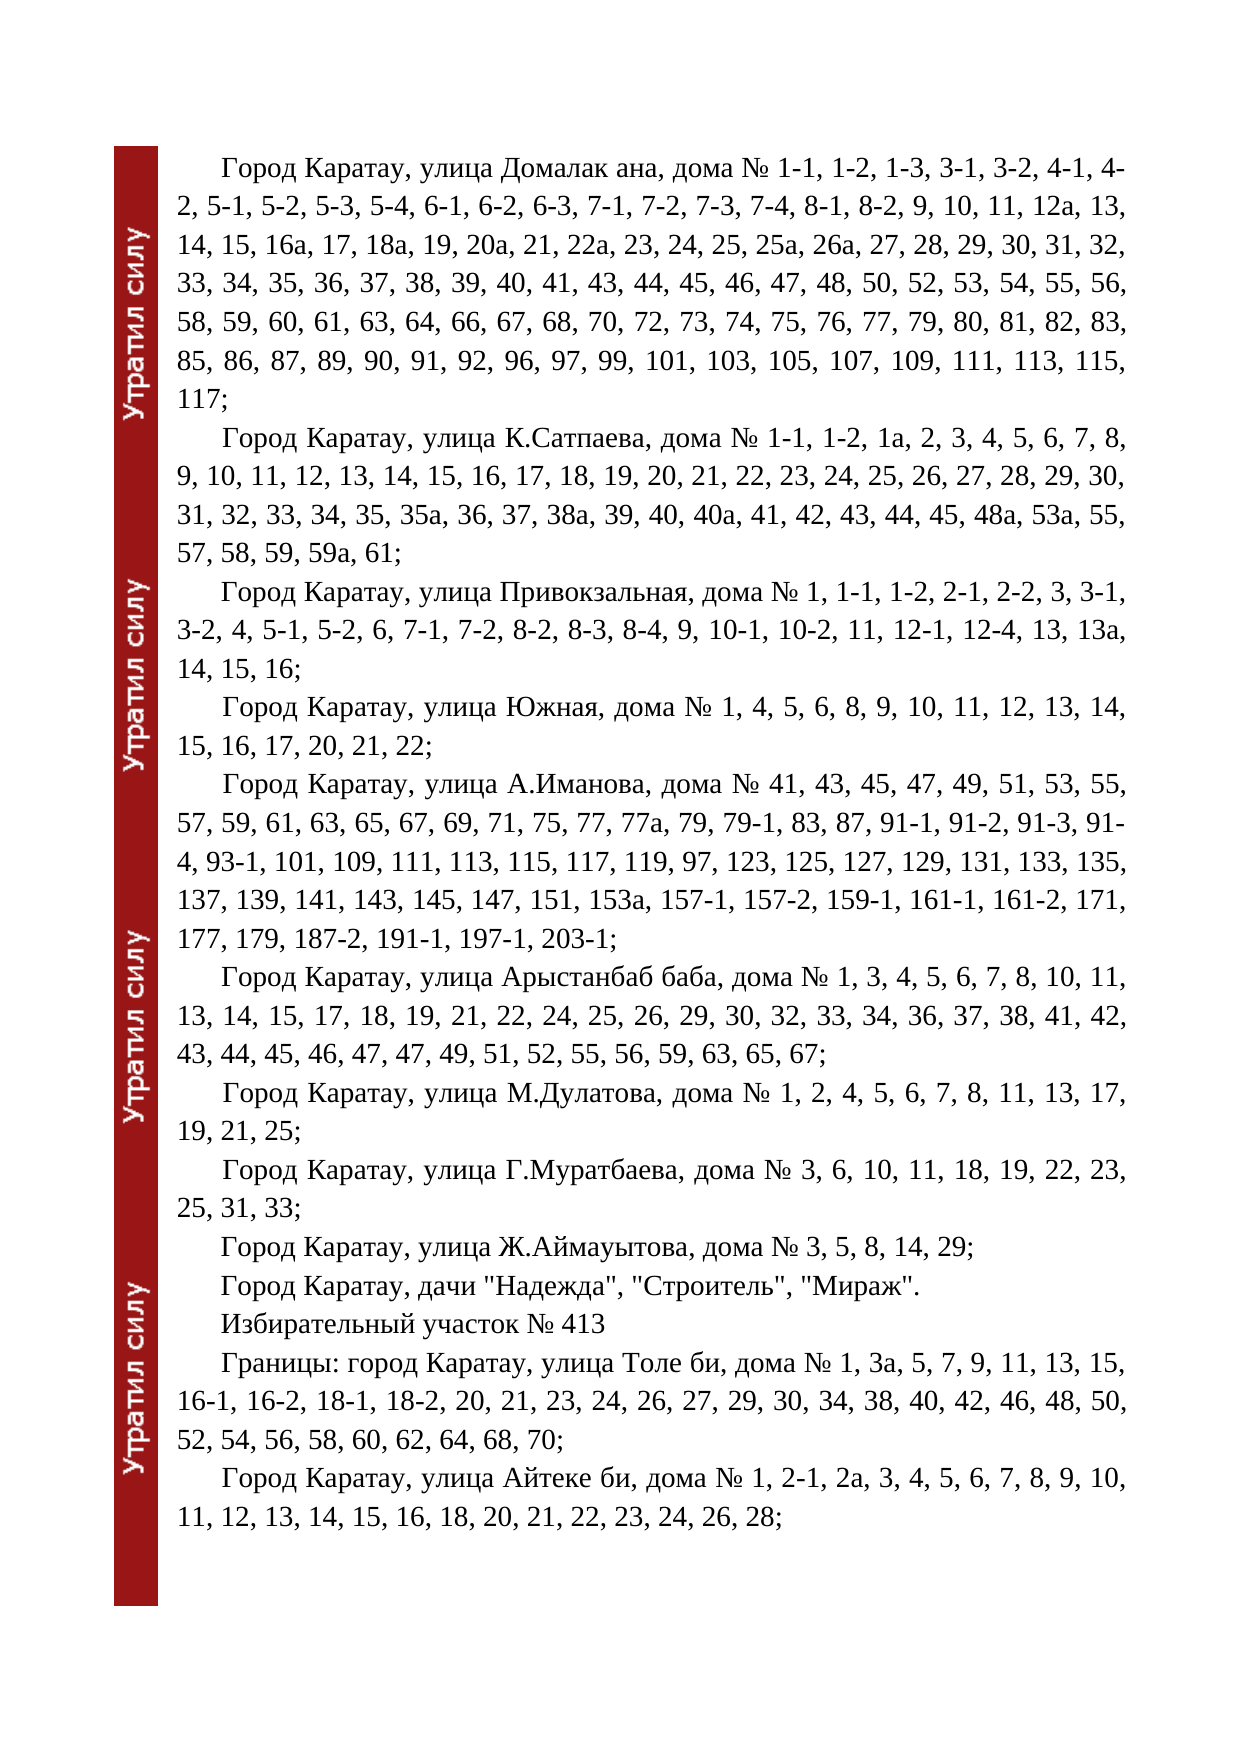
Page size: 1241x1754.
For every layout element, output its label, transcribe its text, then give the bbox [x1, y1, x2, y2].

picture [114, 1301, 158, 1306]
picture [114, 415, 158, 420]
picture [114, 1340, 158, 1345]
picture [114, 1147, 158, 1152]
picture [114, 1455, 158, 1460]
text Границы: город Каратау, улица Толе би, дома № 1, 3а, 5, 7, 9, 11, 13, 15, 16-1, 16-2, 18-1, 18-2, 20, 21, 23, 24, 26, 27, 29, 30, 34, 38, 40, 42, 46, 48, 50, 52, 54, 56, 58, 60, 62, 64, 68, 70; [112, 1345, 1128, 1455]
text Город Каратау, улица М.Дулатова, дома № 1, 2, 4, 5, 6, 7, 8, 11, 13, 17, 19, 21, 25; [112, 1075, 1128, 1147]
picture [114, 146, 158, 150]
picture [114, 1532, 158, 1606]
text Город Каратау, улица Привокзальная, дома № 1, 1-1, 1-2, 2-1, 2-2, 3, 3-1, 3-2, 4, 5-1, 5-2, 6, 7-1, 7-2, 8-2, 8-3, 8-4, 9, 10-1, 10-2, 11, 12-1, 12-4, 13, 13а, 14, 15, 16; [112, 574, 1128, 684]
text Город Каратау, улица Арыстанбаб баба, дома № 1, 3, 4, 5, 6, 7, 8, 10, 11, 13, 14, 15, 17, 18, 19, 21, 22, 24, 25, 26, 29, 30, 32, 33, 34, 36, 37, 38, 41, 42, 43, 44, 45, 46, 47, 47, 49, 51, 52, 55, 56, 59, 63, 65, 67; [112, 959, 1128, 1070]
text Город Каратау, улица А.Иманова, дома № 41, 43, 45, 47, 49, 51, 53, 55, 57, 59, 61, 63, 65, 67, 69, 71, 75, 77, 77а, 79, 79-1, 83, 87, 91-1, 91-2, 91-3, 91-4, 93-1, 101, 109, 111, 113, 115, 117, 119, 97, 123, 125, 127, 129, 131, 133, 135, 137, 139, 141, 143, 145, 147, 151, 153а, 157-1, 157-2, 159-1, 161-1, 161-2, 171, 177, 179, 187-2, 191-1, 197-1, 203-1; [112, 767, 1128, 954]
text Город Каратау, улица К.Сатпаева, дома № 1-1, 1-2, 1а, 2, 3, 4, 5, 6, 7, 8, 9, 10, 11, 12, 13, 14, 15, 16, 17, 18, 19, 20, 21, 22, 23, 24, 25, 26, 27, 28, 29, 30, 31, 32, 33, 34, 35, 35а, 36, 37, 38а, 39, 40, 40а, 41, 42, 43, 44, 45, 48а, 53а, 55, 57, 58, 59, 59а, 61; [112, 420, 1128, 569]
picture [114, 1224, 158, 1229]
text Город Каратау, улица Домалак ана, дома № 1-1, 1-2, 1-3, 3-1, 3-2, 4-1, 4-2, 5-1, 5-2, 5-3, 5-4, 6-1, 6-2, 6-3, 7-1, 7-2, 7-3, 7-4, 8-1, 8-2, 9, 10, 11, 12а, 13, 14, 15, 16а, 17, 18а, 19, 20а, 21, 22а, 23, 24, 25, 25а, 26а, 27, 28, 29, 30, 31, 32, 33, 34, 35, 36, 37, 38, 39, 40, 41, 43, 44, 45, 46, 47, 48, 50, 52, 53, 54, 55, 56, 58, 59, 60, 61, 63, 64, 66, 67, 68, 70, 72, 73, 74, 75, 76, 77, 79, 80, 81, 82, 83, 85, 86, 87, 89, 90, 91, 92, 96, 97, 99, 101, 103, 105, 107, 109, 111, 113, 115, 117; [112, 150, 1128, 415]
text Город Каратау, улица Г.Муратбаева, дома № 3, 6, 10, 11, 18, 19, 22, 23, 25, 31, 33; [112, 1152, 1128, 1224]
text Город Каратау, улица Айтеке би, дома № 1, 2-1, 2а, 3, 4, 5, 6, 7, 8, 9, 10, 11, 12, 13, 14, 15, 16, 18, 20, 21, 22, 23, 24, 26, 28; [112, 1460, 1128, 1532]
text Избирательный участок № 413 [112, 1306, 1128, 1340]
picture [114, 762, 158, 767]
picture [114, 1263, 158, 1268]
picture [114, 684, 158, 689]
text Город Каратау, улица Южная, дома № 1, 4, 5, 6, 8, 9, 10, 11, 12, 13, 14, 15, 16, 17, 20, 21, 22; [112, 689, 1128, 762]
text Город Каратау, улица Ж.Аймауытова, дома № 3, 5, 8, 14, 29; [112, 1229, 1128, 1263]
picture [114, 569, 158, 574]
text Город Каратау, дачи "Надежда", "Строитель", "Мираж". [112, 1268, 1128, 1301]
picture [114, 1070, 158, 1075]
picture [114, 954, 158, 959]
